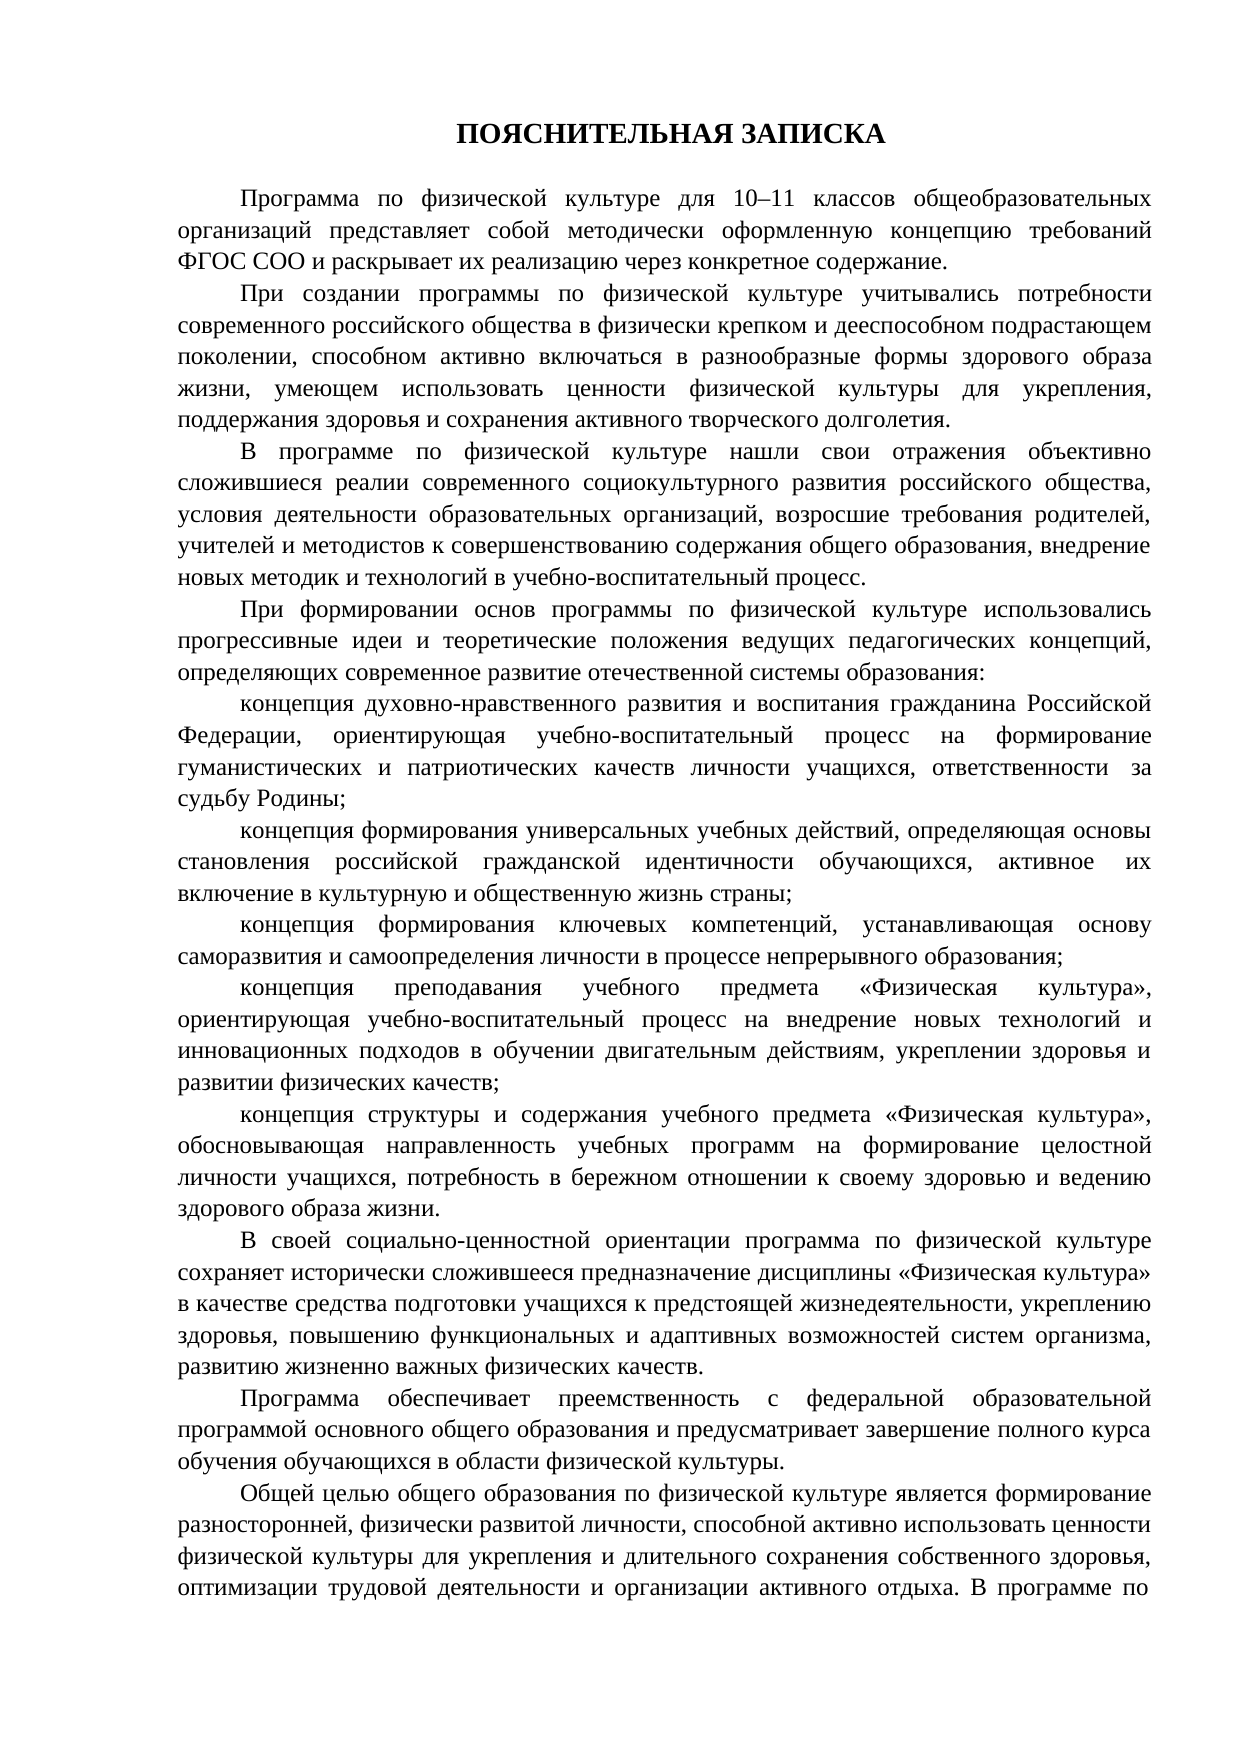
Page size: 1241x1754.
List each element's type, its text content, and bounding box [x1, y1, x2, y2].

text В своей социально-ценностной ориентации программа по физической культуре сохраняет исторически сложившееся предназначение дисциплины «Физическая культура» в качестве средства подготовки учащихся к предстоящей жизнедеятельности, укреплению здоровья, повышению функциональных и адаптивных возможностей систем организма, развитию жизненно важных физических качеств. [177, 1225, 1152, 1380]
text концепция духовно-нравственного развития и воспитания гражданина Российской Федерации, ориентирующая учебно-воспитательный процесс на формирование гуманистических и патриотических качеств личности учащихся, ответственности за судьбу Родины; [177, 688, 1152, 812]
text В программе по физической культуре нашли свои отражения объективно сложившиеся реалии современного социокультурного развития российского общества, условия деятельности образовательных организаций, возросшие требования родителей, учителей и методистов к совершенствованию содержания общего образования, внедрение новых методик и технологий в учебно-воспитательный процесс. [177, 436, 1152, 591]
text Общей целью общего образования по физической культуре является формирование разносторонней, физически развитой личности, способной активно использовать ценности физической культуры для укрепления и длительного сохранения собственного здоровья, оптимизации трудовой деятельности и организации активного отдыха. В программе по [177, 1478, 1152, 1601]
text ПОЯСНИТЕЛЬНАЯ ЗАПИСКА [273, 116, 1069, 149]
text концепция структуры и содержания учебного предмета «Физическая культура», обосновывающая направленность учебных программ на формирование целостной личности учащихся, потребность в бережном отношении к своему здоровью и ведению здорового образа жизни. [177, 1099, 1152, 1222]
text При создании программы по физической культуре учитывались потребности современного российского общества в физически крепком и дееспособном подрастающем поколении, способном активно включаться в разнообразные формы здорового образа жизни, умеющем использовать ценности физической культуры для укрепления, поддержания здоровья и сохранения активного творческого долголетия. [177, 278, 1152, 433]
text При формировании основ программы по физической культуре использовались прогрессивные идеи и теоретические положения ведущих педагогических концепций, определяющих современное развитие отечественной системы образования: [177, 594, 1151, 686]
text концепция формирования ключевых компетенций, устанавливающая основу саморазвития и самоопределения личности в процессе непрерывного образования; [177, 909, 1152, 970]
text Программа по физической культуре для 10–11 классов общеобразовательных организаций представляет собой методически оформленную концепцию требований ФГОС СОО и раскрывает их реализацию через конкретное содержание. [177, 183, 1152, 275]
text концепция формирования универсальных учебных действий, определяющая основы становления российской гражданской идентичности обучающихся, активное их включение в культурную и общественную жизнь страны; [177, 815, 1152, 907]
text концепция преподавания учебного предмета «Физическая культура», ориентирующая учебно-воспитательный процесс на внедрение новых технологий и инновационных подходов в обучении двигательным действиям, укреплении здоровья и развитии физических качеств; [177, 972, 1152, 1096]
text Программа обеспечивает преемственность с федеральной образовательной программой основного общего образования и предусматривает завершение полного курса обучения обучающихся в области физической культуры. [177, 1383, 1151, 1475]
